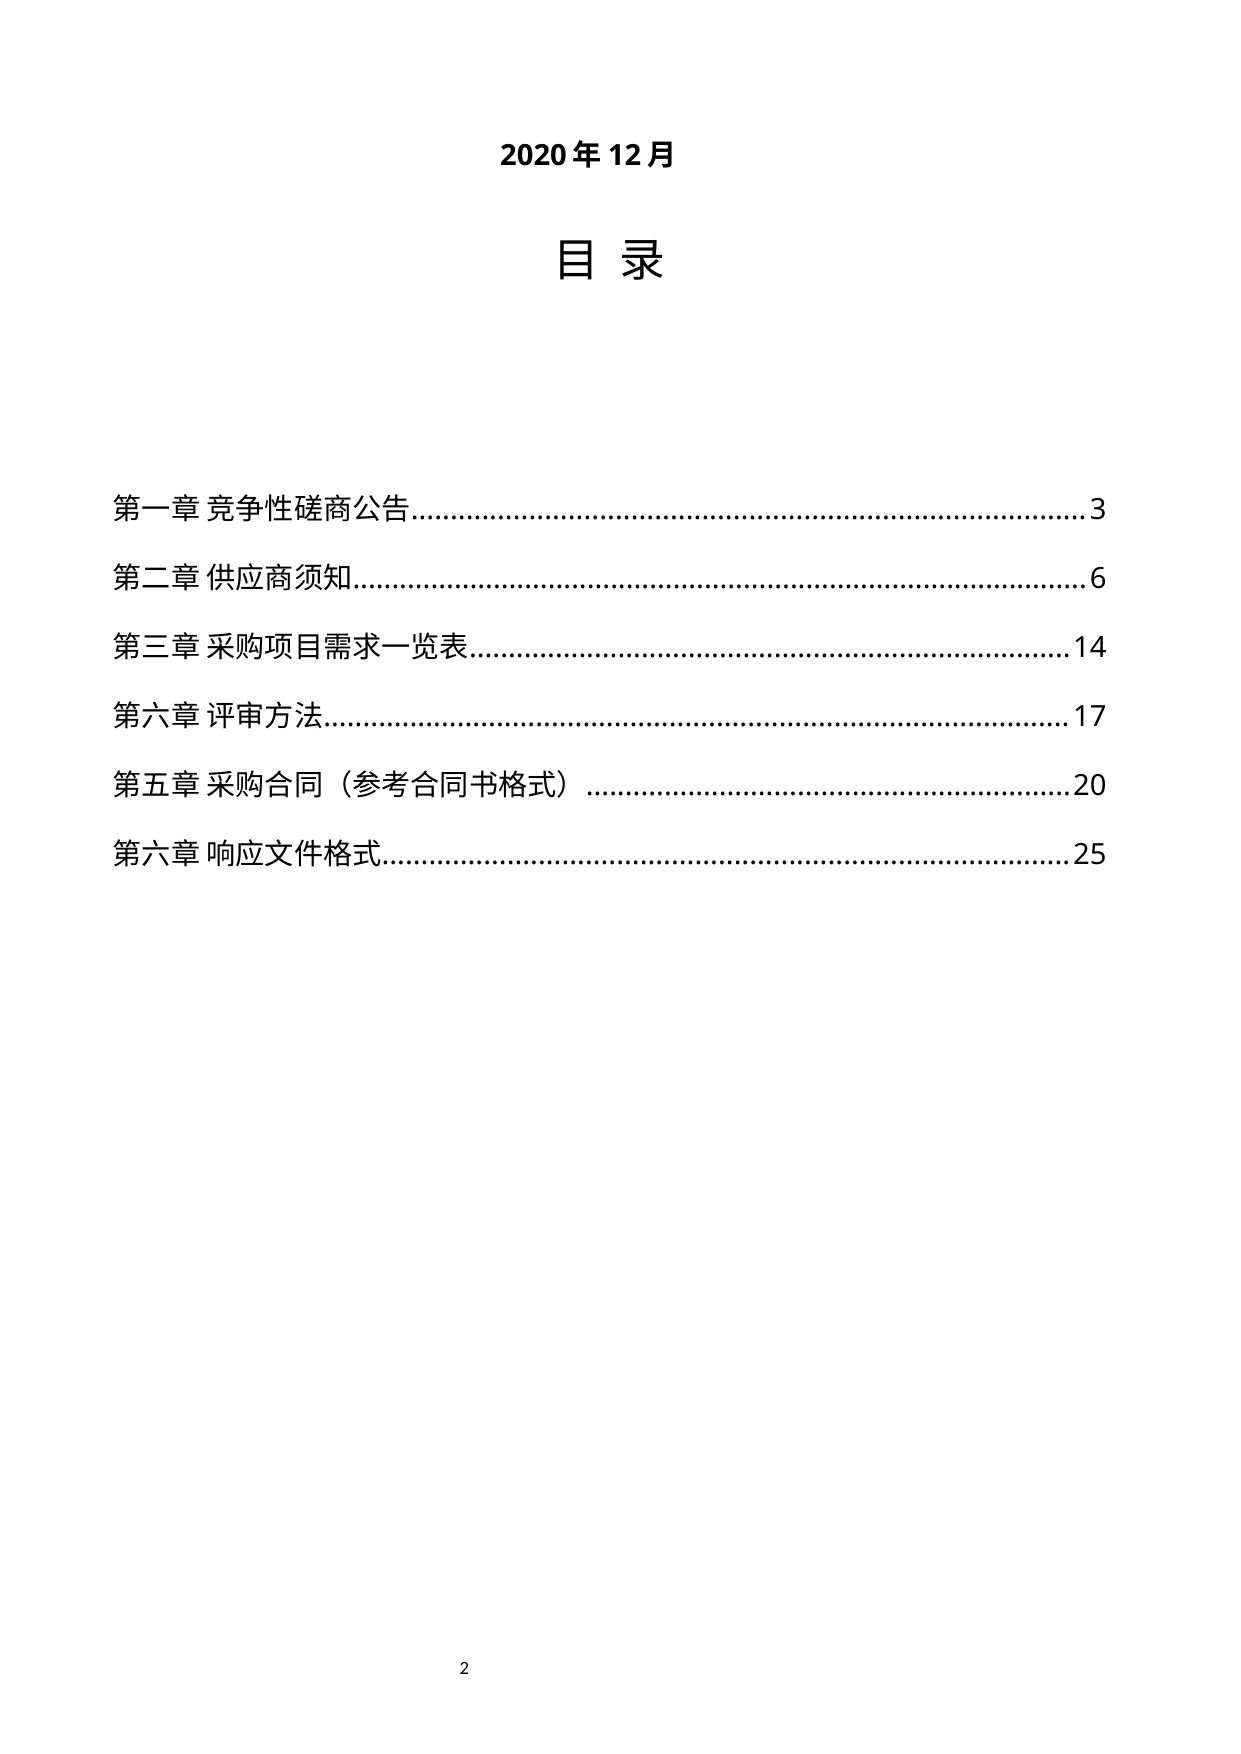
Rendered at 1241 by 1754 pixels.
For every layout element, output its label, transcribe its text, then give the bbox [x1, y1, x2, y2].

text 2020年12月 [69, 118, 1106, 187]
text 第五章 采购合同（参考合同书格式） 20 [112, 748, 1106, 817]
text 目 录 [112, 222, 1106, 291]
text 第一章 竞争性磋商公告 3 [112, 472, 1106, 541]
text 第六章 评审方法 17 [112, 679, 1106, 748]
text 第二章 供应商须知 6 [112, 541, 1106, 610]
text 第六章 响应文件格式 25 [112, 817, 1106, 886]
text 第三章 采购项目需求一览表 14 [112, 610, 1106, 679]
